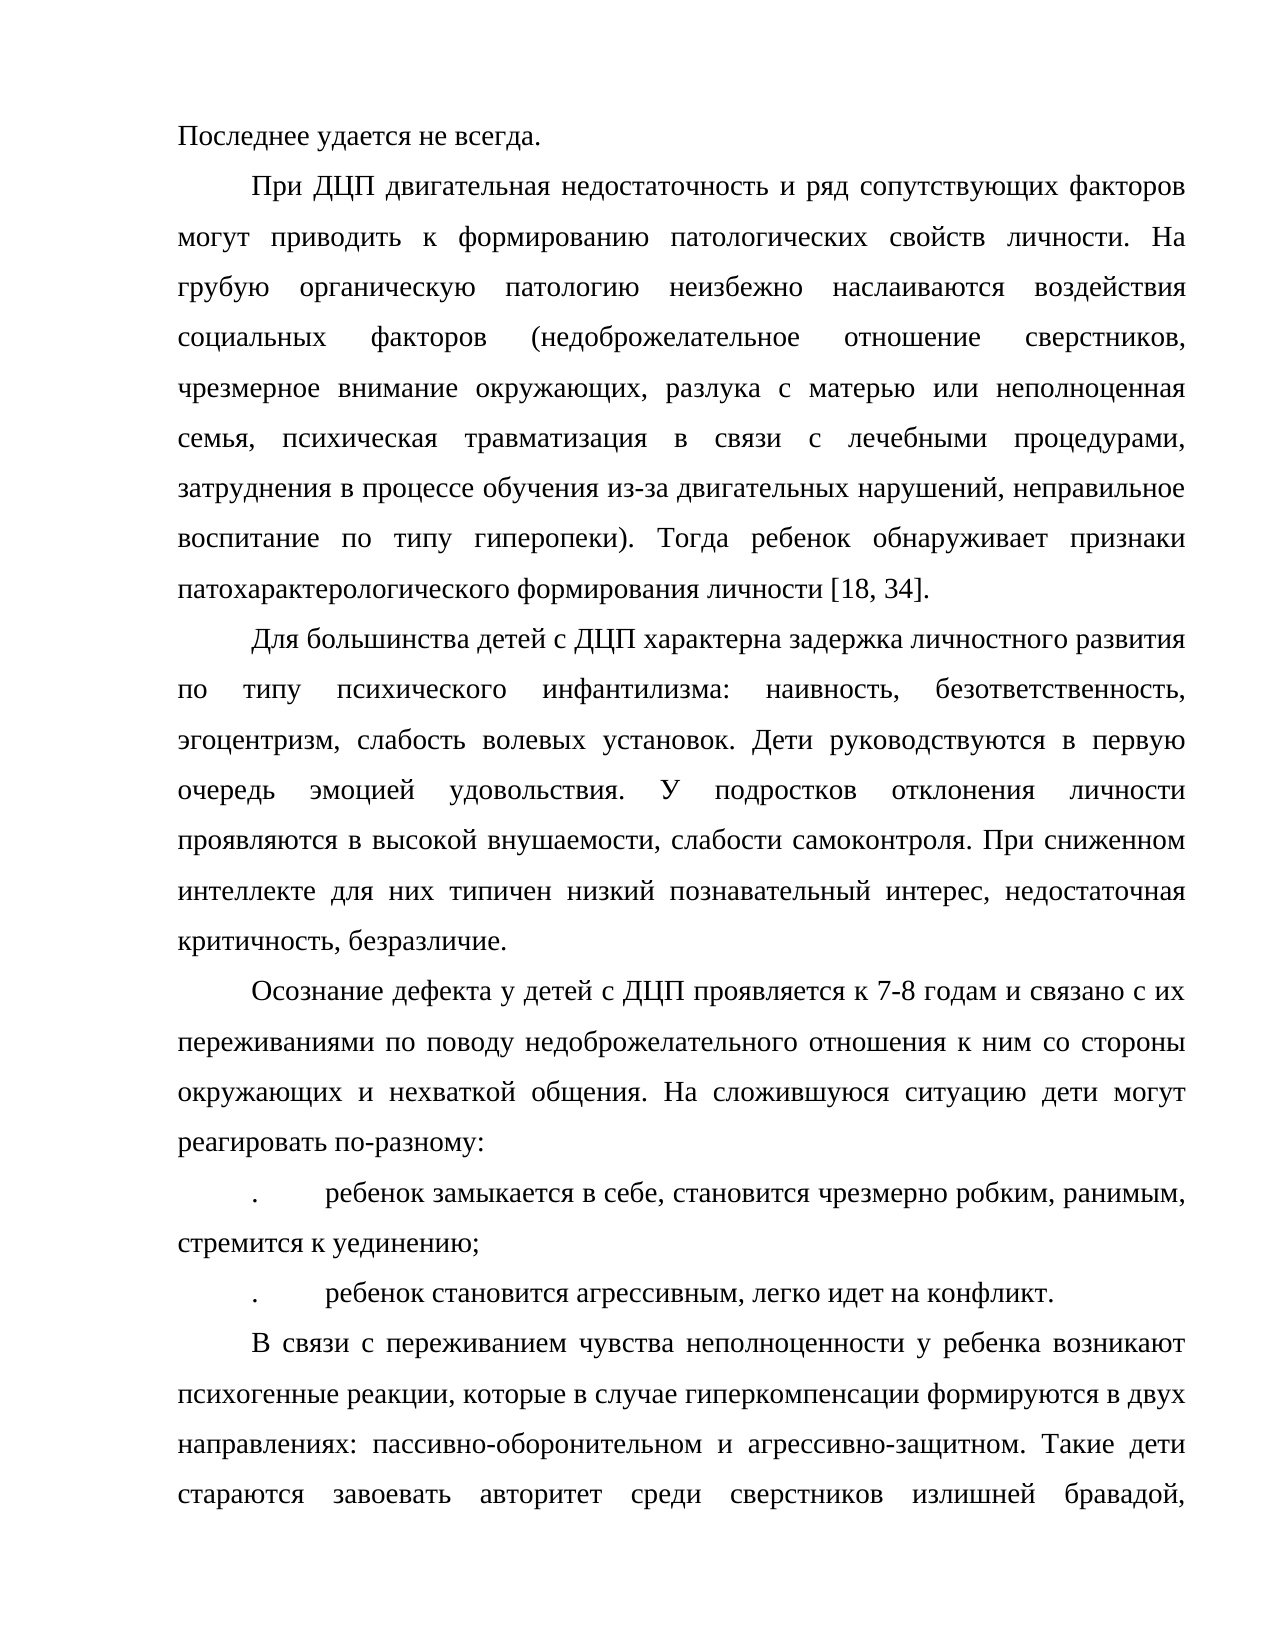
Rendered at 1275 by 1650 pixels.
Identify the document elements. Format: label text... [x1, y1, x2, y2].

text . ребенок становится агрессивным, легко идет на конфликт. [177, 1275, 1186, 1309]
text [177, 118, 1186, 152]
text Осознание дефекта у детей с ДЦП проявляется к 7-8 годам и связано с их переживаниями по поводу недоброжелательного отношения к ним со стороны окружающих и нехваткой общения. На сложившуюся ситуацию дети могут реагировать по-разному: [177, 973, 1186, 1158]
text При ДЦП двигательная недостаточность и ряд сопутствующих факторов могут приводить к формированию патологических свойств личности. На грубую органическую патологию неизбежно наслаиваются воздействия социальных факторов (недоброжелательное отношение сверстников, чрезмерное внимание окружающих, разлука с матерью или неполноценная семья, психическая травматизация в связи с лечебными процедурами, затруднения в процессе обучения из-за двигательных нарушений, неправильное воспитание по типу гиперопеки). Тогда ребенок обнаруживает признаки патохарактерологического формирования личности [18, 34]. [177, 168, 1186, 604]
text Для большинства детей с ДЦП характерна задержка личностного развития по типу психического инфантилизма: наивность, безответственность, эгоцентризм, слабость волевых установок. Дети руководствуются в первую очередь эмоцией удовольствия. У подростков отклонения личности проявляются в высокой внушаемости, слабости самоконтроля. При сниженном интеллекте для них типичен низкий познавательный интерес, недостаточная критичность, безразличие. [177, 621, 1186, 957]
text . ребенок замыкается в себе, становится чрезмерно робким, ранимым, стремится к уединению; [177, 1175, 1186, 1258]
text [177, 1326, 1186, 1510]
